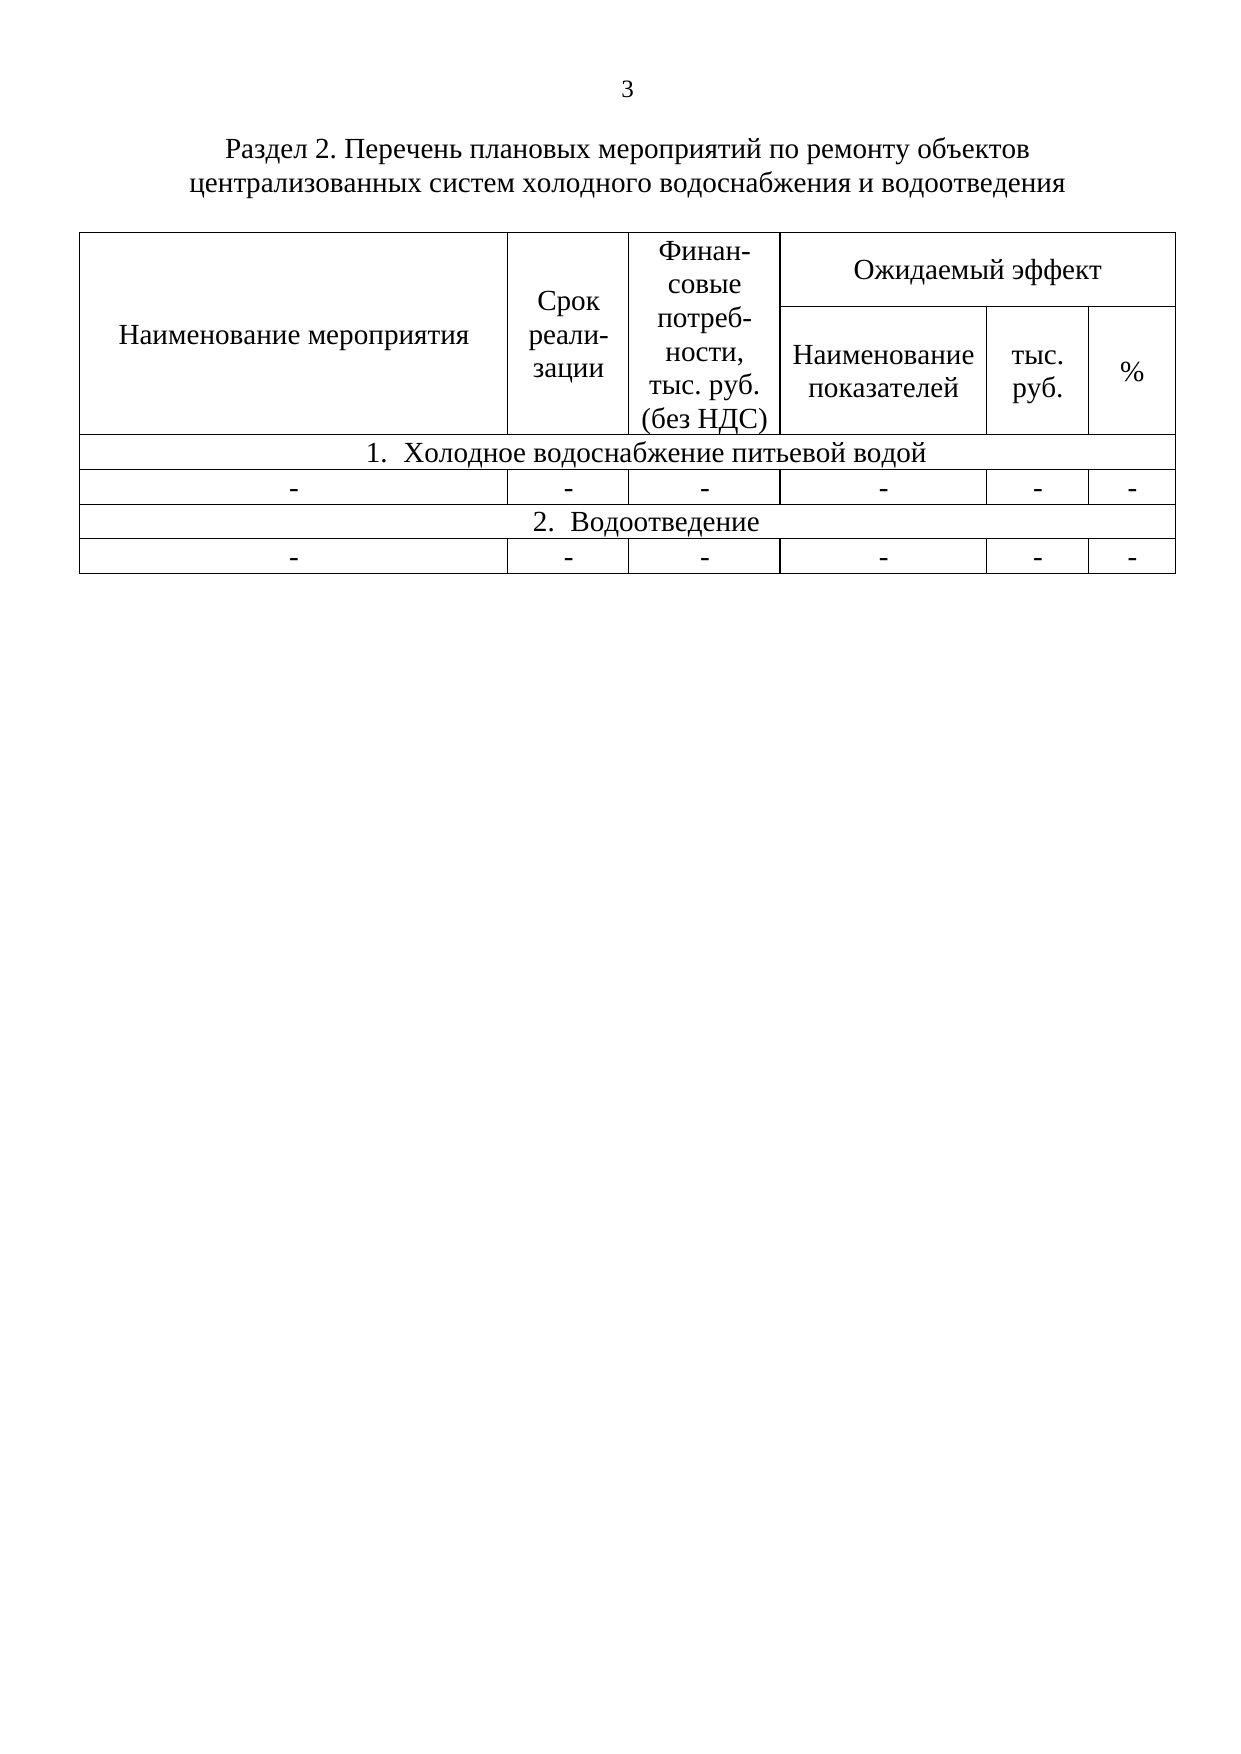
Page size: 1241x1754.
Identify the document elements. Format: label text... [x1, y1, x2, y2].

table_cell - [508, 539, 628, 573]
table_cell - [629, 470, 779, 503]
table_cell тыс. руб. [987, 307, 1088, 434]
table_header Наименование мероприятия [80, 233, 507, 434]
table_header Финан-совые потреб-ности, тыс. руб. (без НДС) [629, 233, 779, 434]
table_cell Наименование показателей [781, 307, 986, 434]
table_cell - [80, 539, 507, 573]
table_cell Холодное водоснабжение питьевой водой [80, 435, 1175, 469]
table_cell - [987, 470, 1088, 503]
table_header Срок реали-зации [508, 233, 628, 434]
table_header Ожидаемый эффект [781, 233, 1175, 306]
table_cell - [781, 470, 986, 503]
table_cell % [1089, 307, 1175, 434]
table_cell - [1089, 470, 1175, 503]
table_cell - [629, 539, 779, 573]
table_cell - [80, 470, 507, 503]
table_cell - [508, 470, 628, 503]
text Раздел 2. Перечень плановых мероприятий по ремонту объектов централизованных систем холодного водоснабжения и водоотведения [162, 131, 1092, 198]
table_cell - [781, 539, 986, 573]
table_cell - [987, 539, 1088, 573]
table_cell Водоотведение [80, 505, 1175, 538]
table_cell - [1089, 539, 1175, 573]
